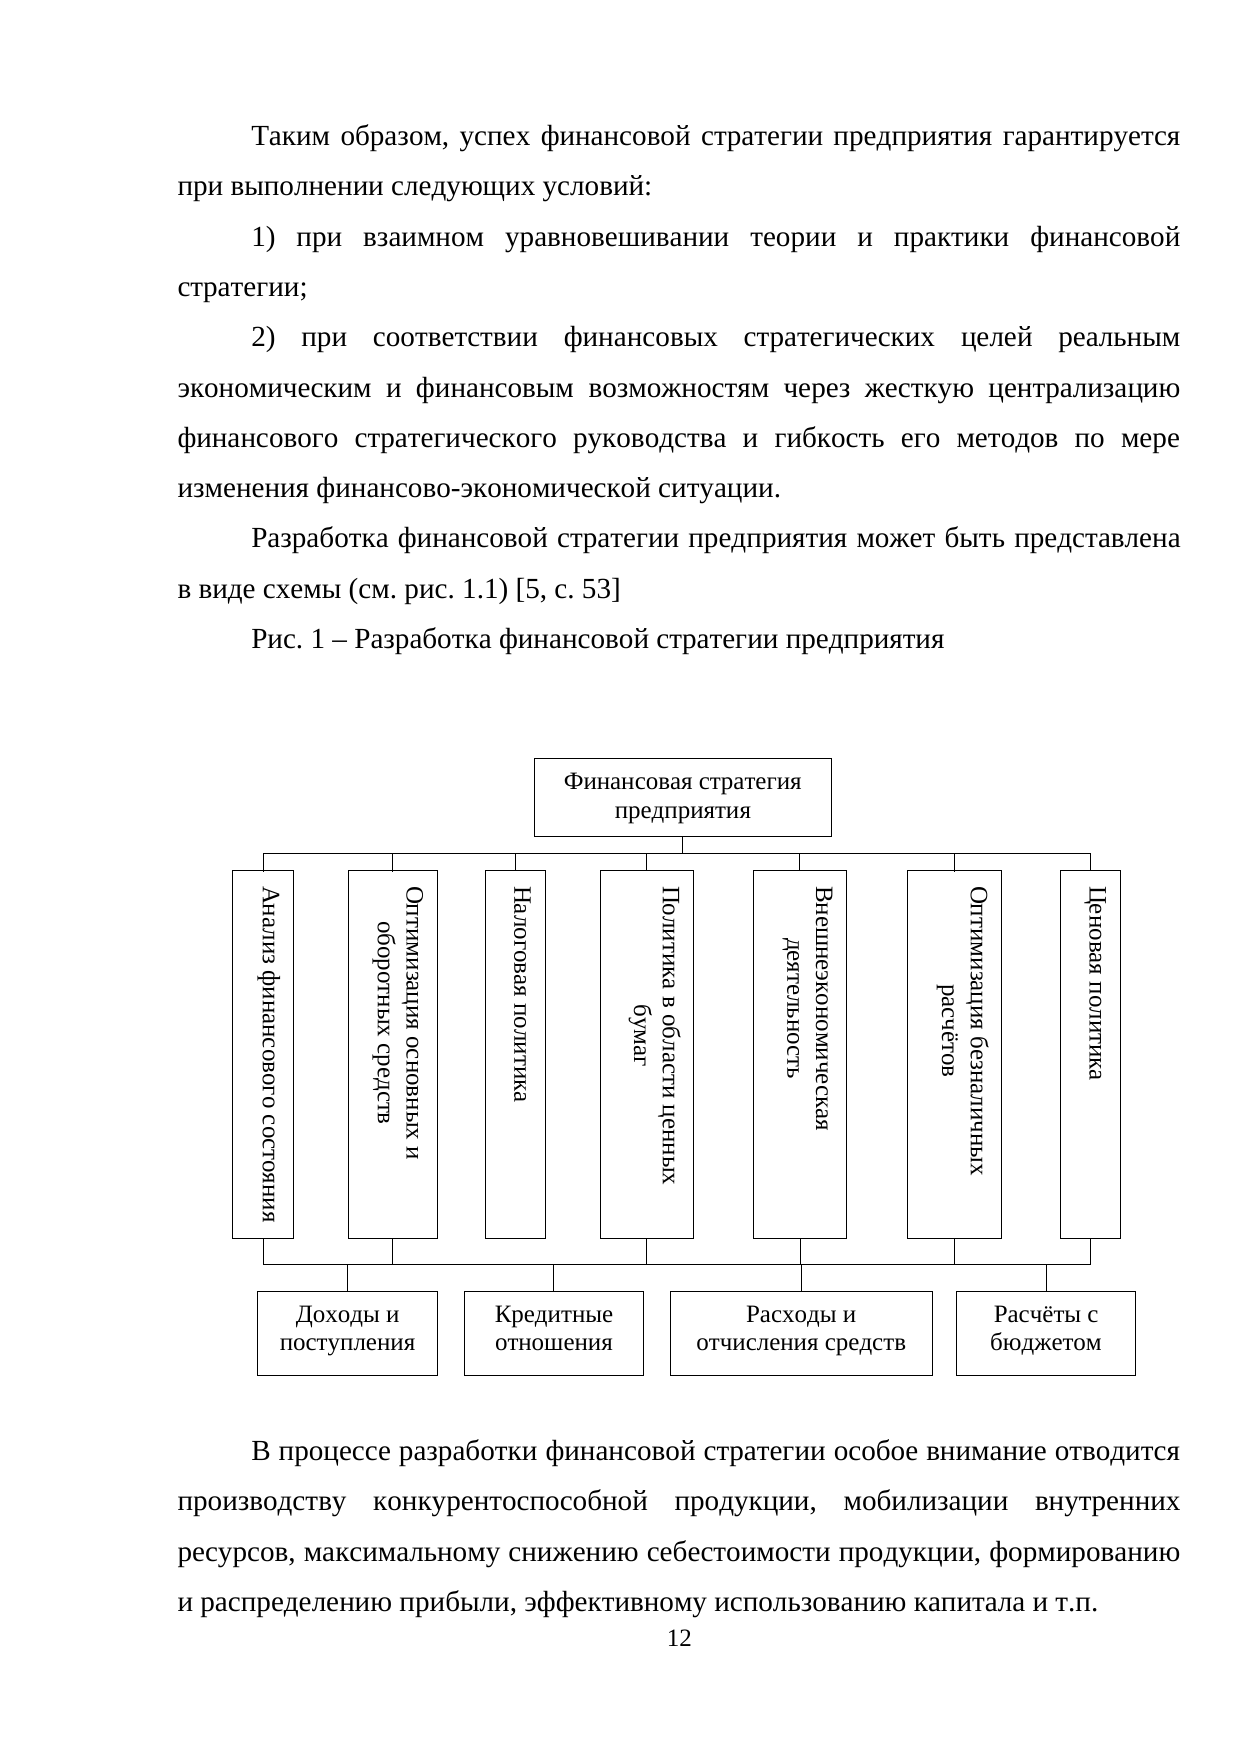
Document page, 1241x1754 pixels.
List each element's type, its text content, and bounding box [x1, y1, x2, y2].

text Рис. 1 – Разработка финансовой стратегии предприятия [177, 621, 1181, 655]
text Разработка финансовой стратегии предприятия может быть представлена в виде схемы (см. рис. 1.1) [5, с. 53] [177, 521, 1181, 604]
text 1) при взаимном уравновешивании теории и практики финансовой стратегии; [177, 219, 1181, 303]
text Таким образом, успех финансовой стратегии предприятия гарантируется при выполнении следующих условий: [177, 118, 1181, 202]
text В процессе разработки финансовой стратегии особое внимание отводится производству конкурентоспособной продукции, мобилизации внутренних ресурсов, максимальному снижению себестоимости продукции, формированию и распределению прибыли, эффективному использованию капитала и т.п. [177, 1433, 1181, 1618]
text 2) при соответствии финансовых стратегических целей реальным экономическим и финансовым возможностям через жесткую централизацию финансового стратегического руководства и гибкость его методов по мере изменения финансово-экономической ситуации. [177, 319, 1181, 504]
